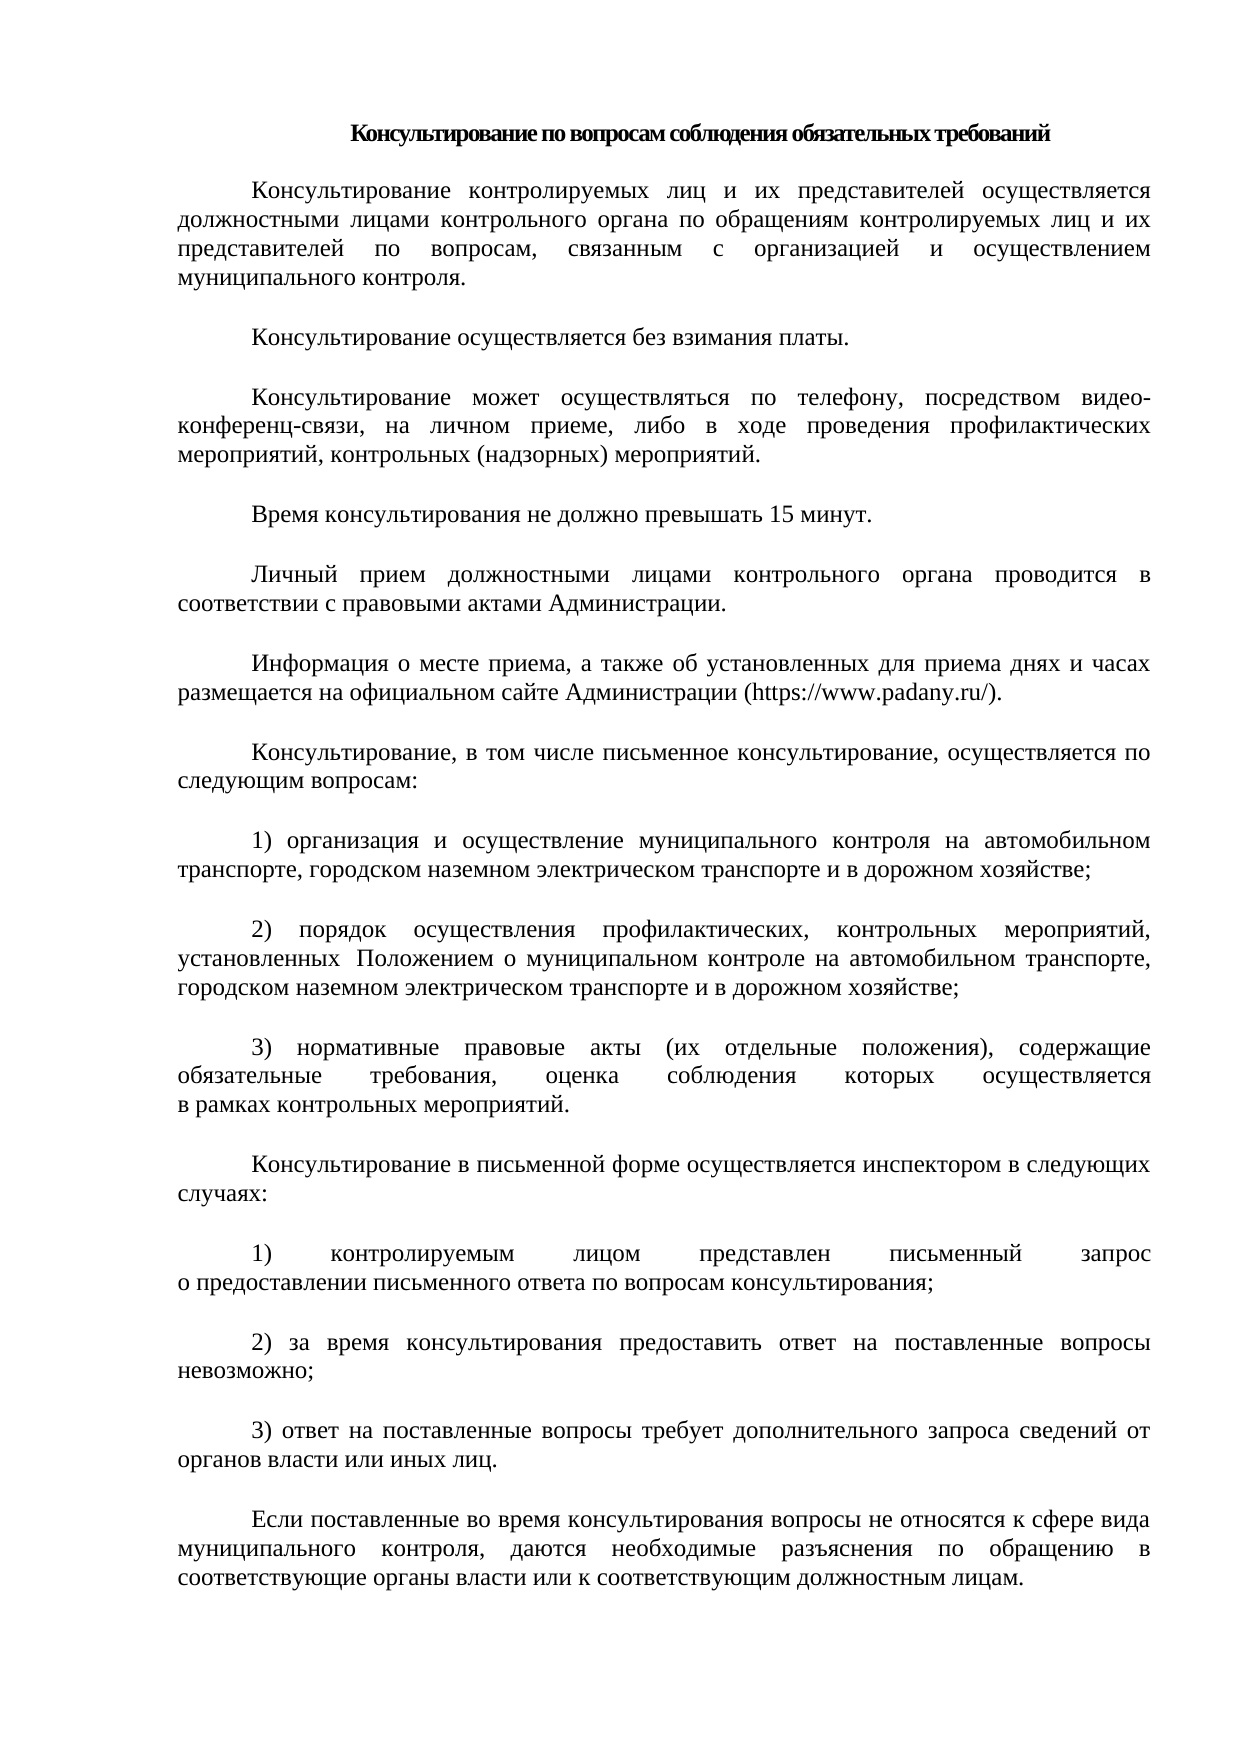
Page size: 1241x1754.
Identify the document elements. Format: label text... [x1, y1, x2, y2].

text 2) порядок осуществления профилактических, контрольных мероприятий, установленных Положением о муниципальном контроле на автомобильном транспорте, городском наземном электрическом транспорте и в дорожном хозяйстве; [177, 914, 1152, 1001]
text Консультирование может осуществляться по телефону, посредством видео-конференц-связи, на личном приеме, либо в ходе проведения профилактических мероприятий, контрольных (надзорных) мероприятий. [177, 382, 1152, 468]
text 2) за время консультирования предоставить ответ на поставленные вопросы невозможно; [177, 1327, 1152, 1384]
text Консультирование в письменной форме осуществляется инспектором в следующих случаях: [177, 1149, 1152, 1207]
text Если поставленные во время консультирования вопросы не относятся к сфере вида муниципального контроля, даются необходимые разъяснения по обращению в соответствующие органы власти или к соответствующим должностным лицам. [177, 1504, 1152, 1591]
text 1) организация и осуществление муниципального контроля на автомобильном транспорте, городском наземном электрическом транспорте и в дорожном хозяйстве; [177, 826, 1152, 883]
text Консультирование по вопросам соблюдения обязательных требований [177, 118, 1152, 147]
text 3) ответ на поставленные вопросы требует дополнительного запроса сведений от органов власти или иных лиц. [177, 1416, 1152, 1473]
text Информация о месте приема, а также об установленных для приема днях и часах размещается на официальном сайте Администрации (https://www.padany.ru/). [177, 648, 1152, 706]
text Консультирование контролируемых лиц и их представителей осуществляется должностными лицами контрольного органа по обращениям контролируемых лиц и их представителей по вопросам, связанным с организацией и осуществлением муниципального контроля. [177, 176, 1152, 291]
text 3) нормативные правовые акты (их отдельные положения), содержащие обязательные требования, оценка соблюдения которых осуществляется в рамках контрольных мероприятий. [177, 1032, 1152, 1118]
text Консультирование осуществляется без взимания платы. [177, 322, 1152, 351]
text Личный прием должностными лицами контрольного органа проводится в соответствии с правовыми актами Администрации. [177, 559, 1152, 617]
text 1) контролируемым лицом представлен письменный запрос о предоставлении письменного ответа по вопросам консультирования; [177, 1238, 1152, 1296]
text Консультирование, в том числе письменное консультирование, осуществляется по следующим вопросам: [177, 737, 1152, 794]
text Время консультирования не должно превышать 15 минут. [177, 499, 1152, 528]
